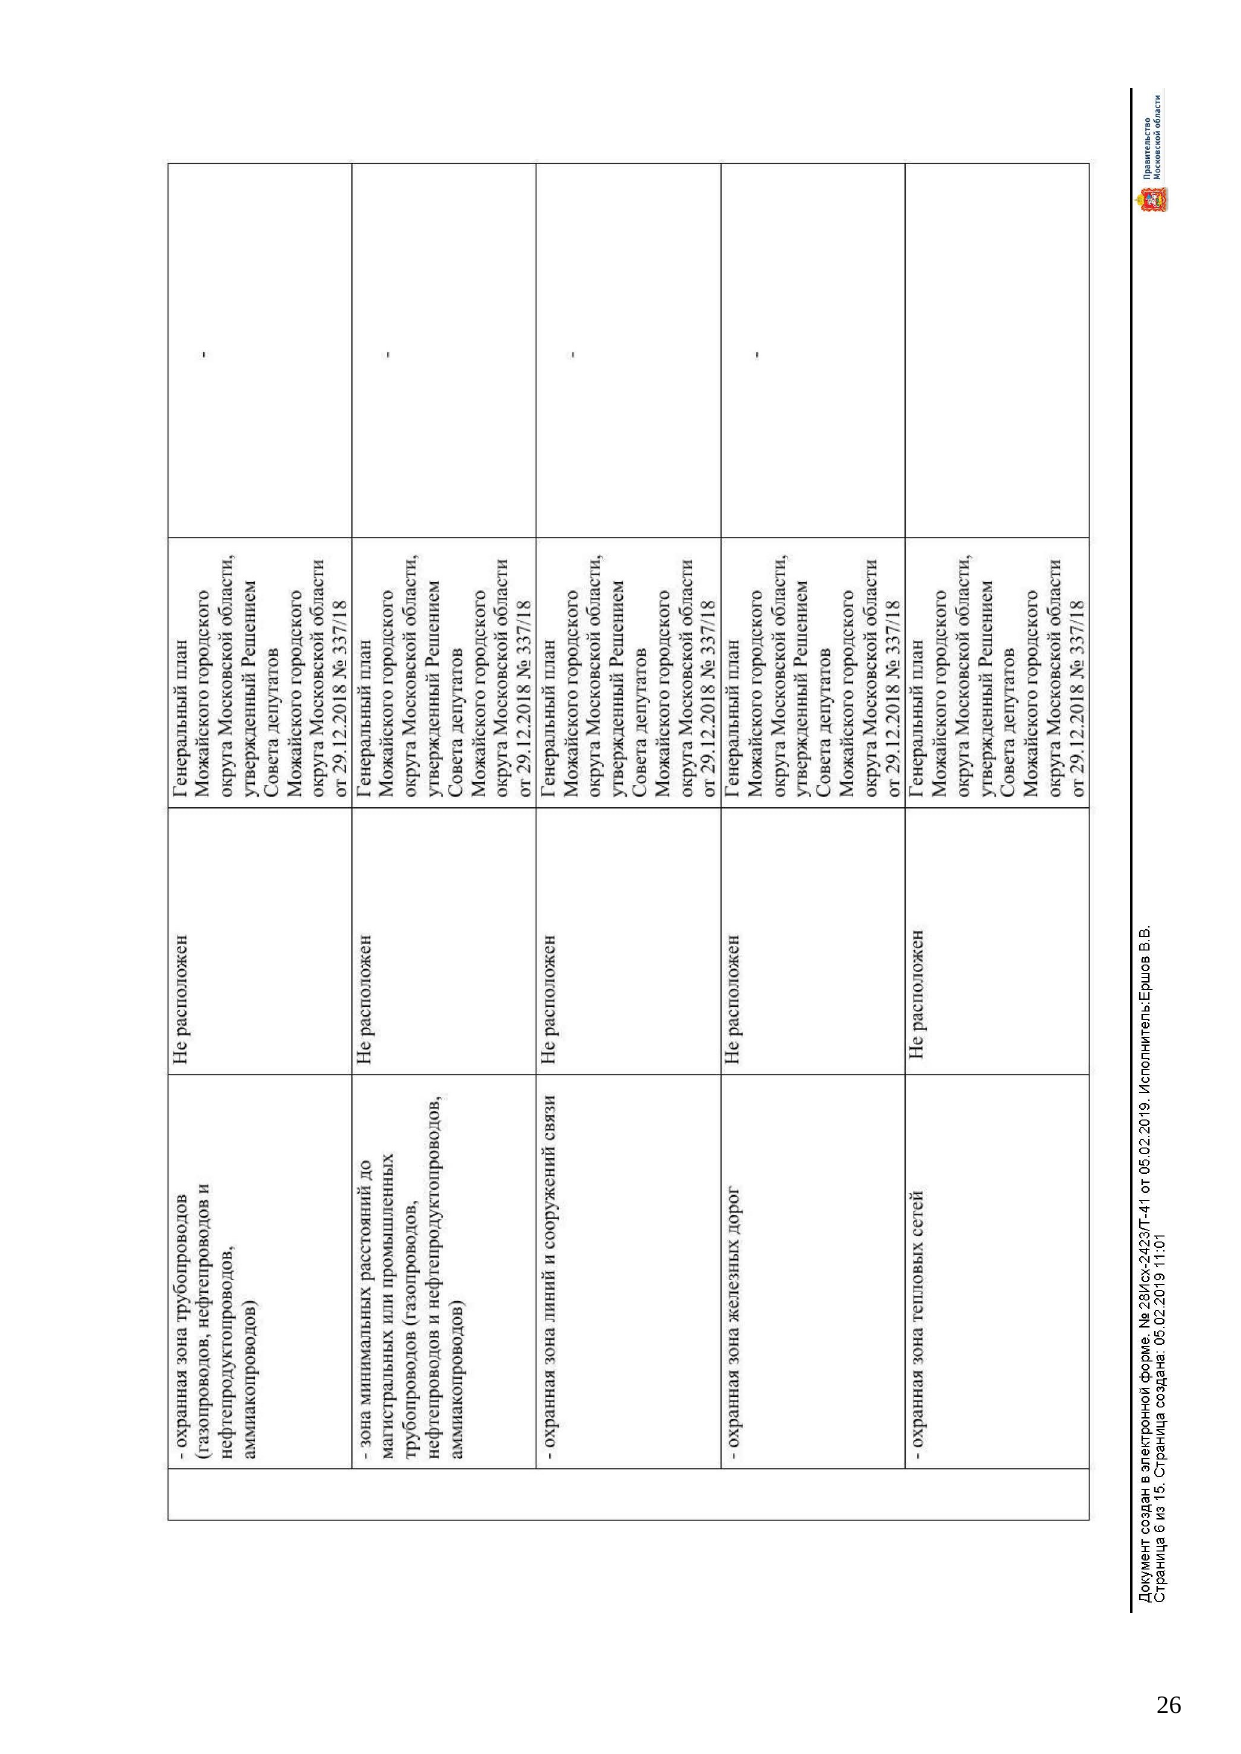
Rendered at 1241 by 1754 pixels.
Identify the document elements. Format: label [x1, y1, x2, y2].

picture [103, 88, 1182, 1613]
